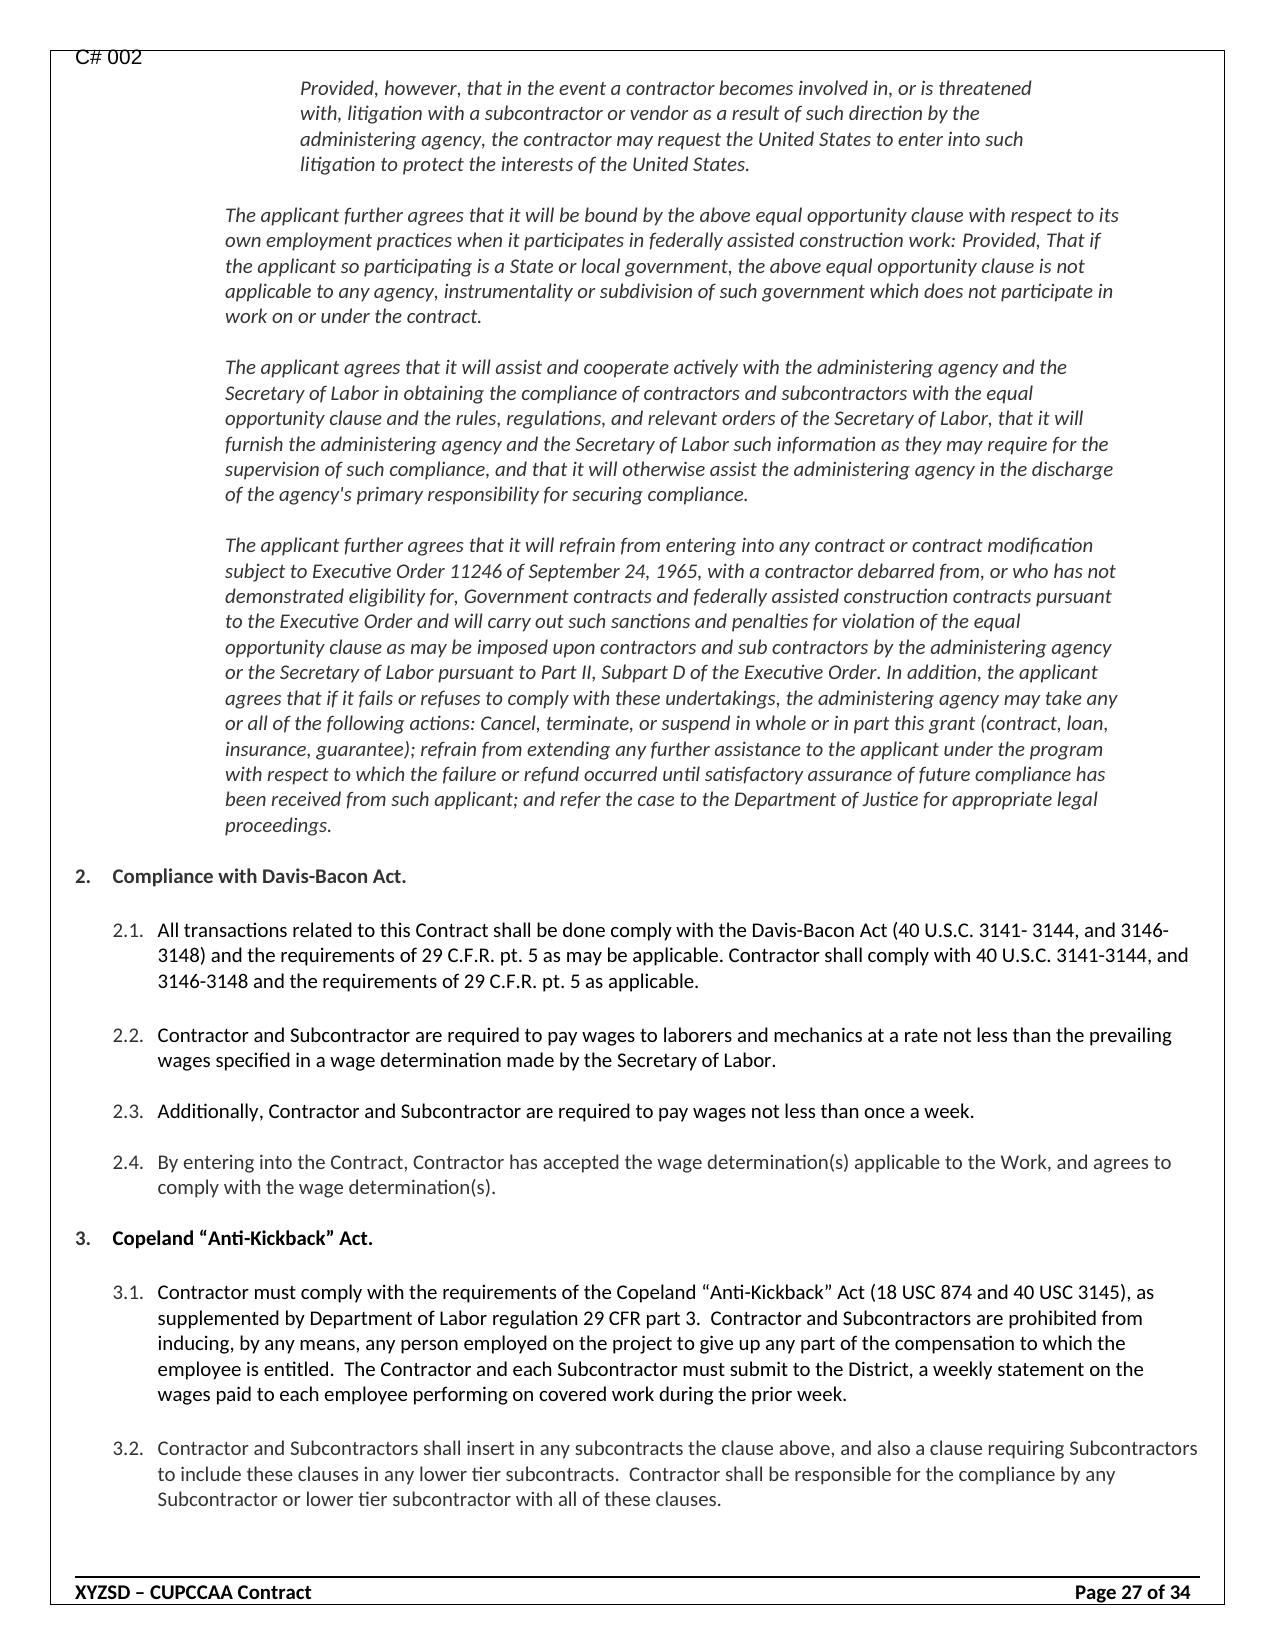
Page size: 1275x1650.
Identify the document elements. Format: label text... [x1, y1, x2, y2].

text The applicant agrees that it will assist and cooperate actively with the administering agency and the Secretary of Labor in obtaining the compliance of contractors and subcontractors with the equal opportunity clause and the rules, regulations, and relevant orders of the Secretary of Labor, that it will furnish the administering agency and the Secretary of Labor such information as they may require for the supervision of such compliance, and that it will otherwise assist the administering agency in the discharge of the agency's primary responsibility for securing compliance. [225, 354, 1125, 507]
list Copeland “Anti-Kickback” Act. [75, 1225, 1200, 1251]
text The applicant further agrees that it will be bound by the above equal opportunity clause with respect to its own employment practices when it participates in federally assisted construction work: Provided, That if the applicant so participating is a State or local government, the above equal opportunity clause is not applicable to any agency, instrumentality or subdivision of such government which does not participate in work on or under the contract. [225, 202, 1125, 329]
list Compliance with Davis-Bacon Act. [75, 863, 1200, 888]
text The applicant further agrees that it will refrain from entering into any contract or contract modification subject to Executive Order 11246 of September 24, 1965, with a contractor debarred from, or who has not demonstrated eligibility for, Government contracts and federally assisted construction contracts pursuant to the Executive Order and will carry out such sanctions and penalties for violation of the equal opportunity clause as may be imposed upon contractors and sub contractors by the administering agency or the Secretary of Labor pursuant to Part II, Subpart D of the Executive Order. In addition, the applicant agrees that if it fails or refuses to comply with these undertakings, the administering agency may take any or all of the following actions: Cancel, terminate, or suspend in whole or in part this grant (contract, loan, insurance, guarantee); refrain from extending any further assistance to the applicant under the program with respect to which the failure or refund occurred until satisfactory assurance of future compliance has been received from such applicant; and refer the case to the Department of Justice for appropriate legal proceedings. [225, 532, 1125, 837]
list Additionally, Contractor and Subcontractor are required to pay wages not less than once a week. [112, 1098, 1200, 1124]
list Contractor and Subcontractor are required to pay wages to laborers and mechanics at a rate not less than the prevailing wages specified in a wage determination made by the Secretary of Labor. [112, 1022, 1200, 1073]
list Contractor must comply with the requirements of the Copeland “Anti-Kickback” Act (18 USC 874 and 40 USC 3145), as supplemented by Department of Labor regulation 29 CFR part 3. Contractor and Subcontractors are prohibited from inducing, by any means, any person employed on the project to give up any part of the compensation to which the employee is entitled. The Contractor and each Subcontractor must submit to the District, a weekly statement on the wages paid to each employee performing on covered work during the prior week. [112, 1279, 1200, 1407]
list All transactions related to this Contract shall be done comply with the Davis-Bacon Act (40 U.S.C. 3141- 3144, and 3146-3148) and the requirements of 29 C.F.R. pt. 5 as may be applicable. Contractor shall comply with 40 U.S.C. 3141-3144, and 3146-3148 and the requirements of 29 C.F.R. pt. 5 as applicable. [112, 917, 1200, 993]
list By entering into the Contract, Contractor has accepted the wage determination(s) applicable to the Work, and agrees to comply with the wage determination(s). [112, 1149, 1200, 1200]
text Provided, however, that in the event a contractor becomes involved in, or is threatened with, litigation with a subcontractor or vendor as a result of such direction by the administering agency, the contractor may request the United States to enter into such litigation to protect the interests of the United States. [300, 75, 1050, 177]
list Contractor and Subcontractors shall insert in any subcontracts the clause above, and also a clause requiring Subcontractors to include these clauses in any lower tier subcontracts. Contractor shall be responsible for the compliance by any Subcontractor or lower tier subcontractor with all of these clauses. [112, 1435, 1200, 1512]
